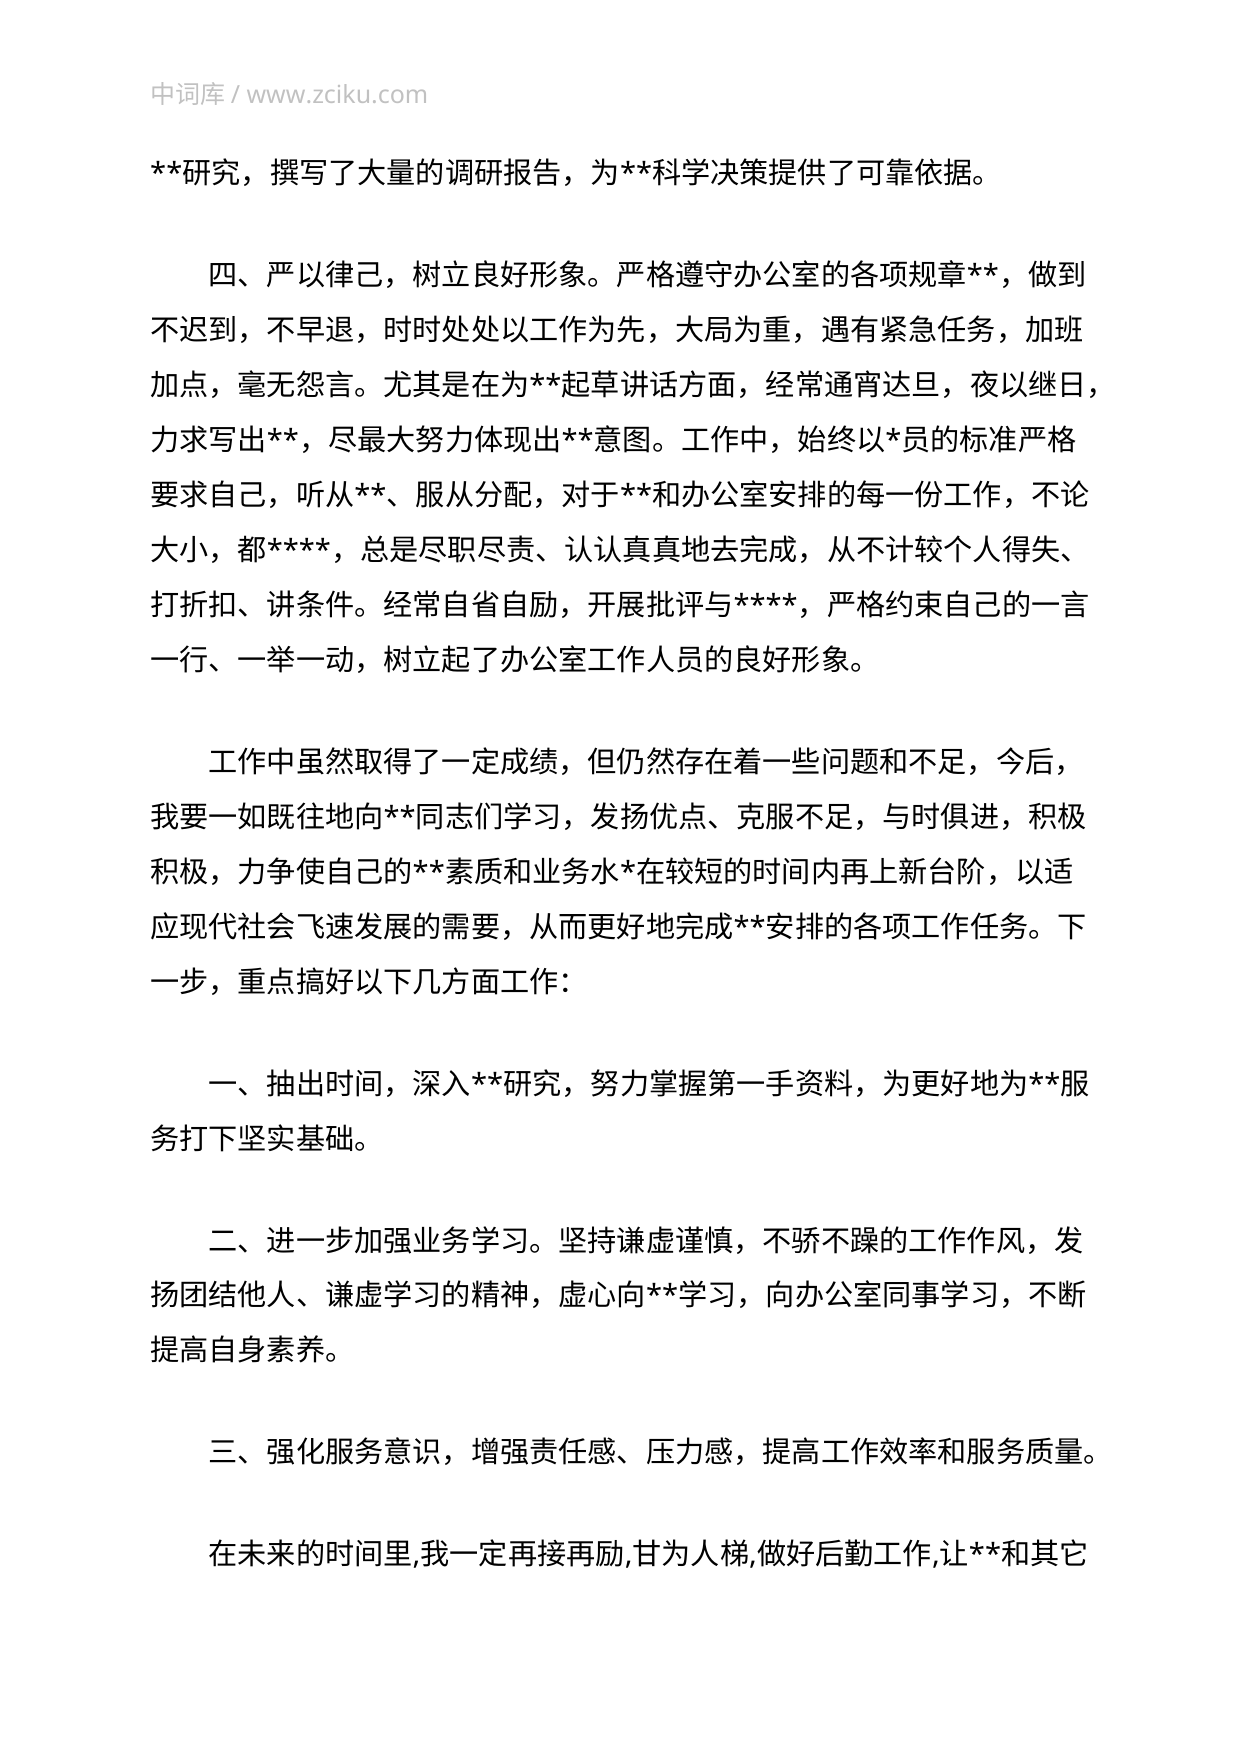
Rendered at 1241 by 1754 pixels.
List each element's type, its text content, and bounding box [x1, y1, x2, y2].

text 工作中虽然取得了一定成绩，但仍然存在着一些问题和不足，今后，我要一如既往地向**同志们学习，发扬优点、克服不足，与时俱进，积极积极，力争使自己的**素质和业务水*在较短的时间内再上新台阶，以适应现代社会飞速发展的需要，从而更好地完成**安排的各项工作任务。下一步，重点搞好以下几方面工作： [150, 739, 1090, 1001]
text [150, 150, 1090, 192]
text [150, 1531, 1090, 1573]
text 四、严以律己，树立良好形象。严格遵守办公室的各项规章**，做到不迟到，不早退，时时处处以工作为先，大局为重，遇有紧急任务，加班加点，毫无怨言。尤其是在为**起草讲话方面，经常通宵达旦，夜以继日，力求写出**，尽最大努力体现出**意图。工作中，始终以*员的标准严格要求自己，听从**、服从分配，对于**和办公室安排的每一份工作，不论大小，都****，总是尽职尽责、认认真真地去完成，从不计较个人得失、打折扣、讲条件。经常自省自励，开展批评与****，严格约束自己的一言一行、一举一动，树立起了办公室工作人员的良好形象。 [150, 252, 1090, 679]
text 二、进一步加强业务学习。坚持谦虚谨慎，不骄不躁的工作作风，发扬团结他人、谦虚学习的精神，虚心向**学习，向办公室同事学习，不断提高自身素养。 [150, 1217, 1090, 1369]
text 一、抽出时间，深入**研究，努力掌握第一手资料，为更好地为**服务打下坚实基础。 [150, 1060, 1090, 1158]
text 三、强化服务意识，增强责任感、压力感，提高工作效率和服务质量。 [150, 1429, 1090, 1471]
